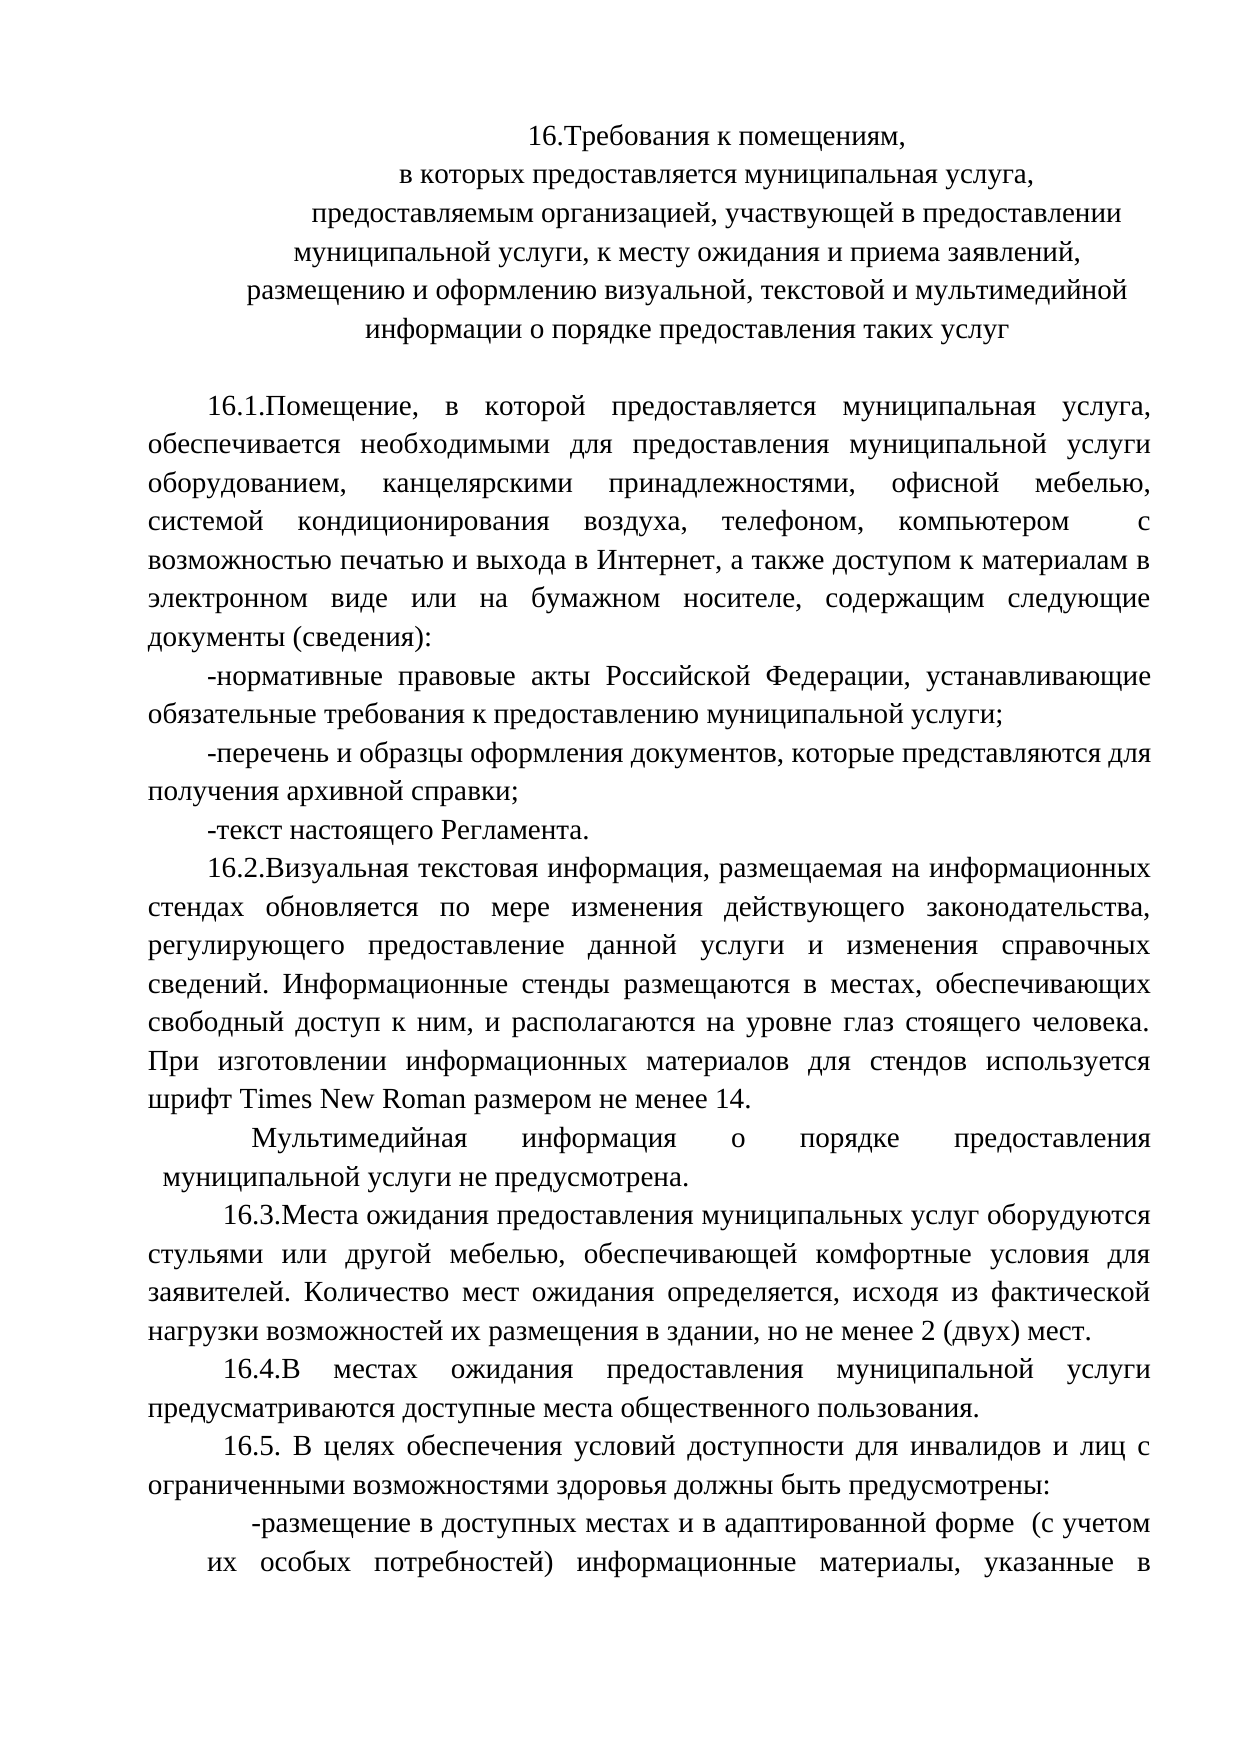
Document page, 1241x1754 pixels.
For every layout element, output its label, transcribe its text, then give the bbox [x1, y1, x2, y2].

text -текст настоящего Регламента. [148, 812, 1152, 845]
text 16.Требования к помещениям, [223, 118, 1152, 152]
text 16.5. В целях обеспечения условий доступности для инвалидов и лиц с ограниченными возможностями здоровья должны быть предусмотрены: [148, 1428, 1152, 1501]
text предоставляемым организацией, участвующей в предоставлении муниципальной услуги, к месту ожидания и приема заявлений, размещению и оформлению визуальной, текстовой и мультимедийной информации о порядке предоставления таких услуг [223, 195, 1152, 344]
text -перечень и образцы оформления документов, которые представляются для получения архивной справки; [148, 735, 1152, 807]
text в которых предоставляется муниципальная услуга, [223, 157, 1152, 190]
text 16.2.Визуальная текстовая информация, размещаемая на информационных стендах обновляется по мере изменения действующего законодательства, регулирующего предоставление данной услуги и изменения справочных сведений. Информационные стенды размещаются в местах, обеспечивающих свободный доступ к ним, и располагаются на уровне глаз стоящего человека. При изготовлении информационных материалов для стендов используется шрифт Times New Roman размером не менее 14. [148, 850, 1152, 1115]
text 16.3.Места ожидания предоставления муниципальных услуг оборудуются стульями или другой мебелью, обеспечивающей комфортные условия для заявителей. Количество мест ожидания определяется, исходя из фактической нагрузки возможностей их размещения в здании, но не менее 2 (двух) мест. [148, 1197, 1152, 1346]
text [207, 1506, 1152, 1578]
text -нормативные правовые акты Российской Федерации, устанавливающие обязательные требования к предоставлению муниципальной услуги; [148, 658, 1152, 730]
text Мультимедийная информация о порядке предоставления муниципальной услуги не предусмотрена. [162, 1120, 1152, 1192]
text 16.1.Помещение, в которой предоставляется муниципальная услуга, обеспечивается необходимыми для предоставления муниципальной услуги оборудованием, канцелярскими принадлежностями, офисной мебелью, системой кондиционирования воздуха, телефоном, компьютером с возможностью печатью и выхода в Интернет, а также доступом к материалам в электронном виде или на бумажном носителе, содержащим следующие документы (сведения): [148, 388, 1152, 653]
text 16.4.В местах ожидания предоставления муниципальной услуги предусматриваются доступные места общественного пользования. [148, 1351, 1152, 1423]
